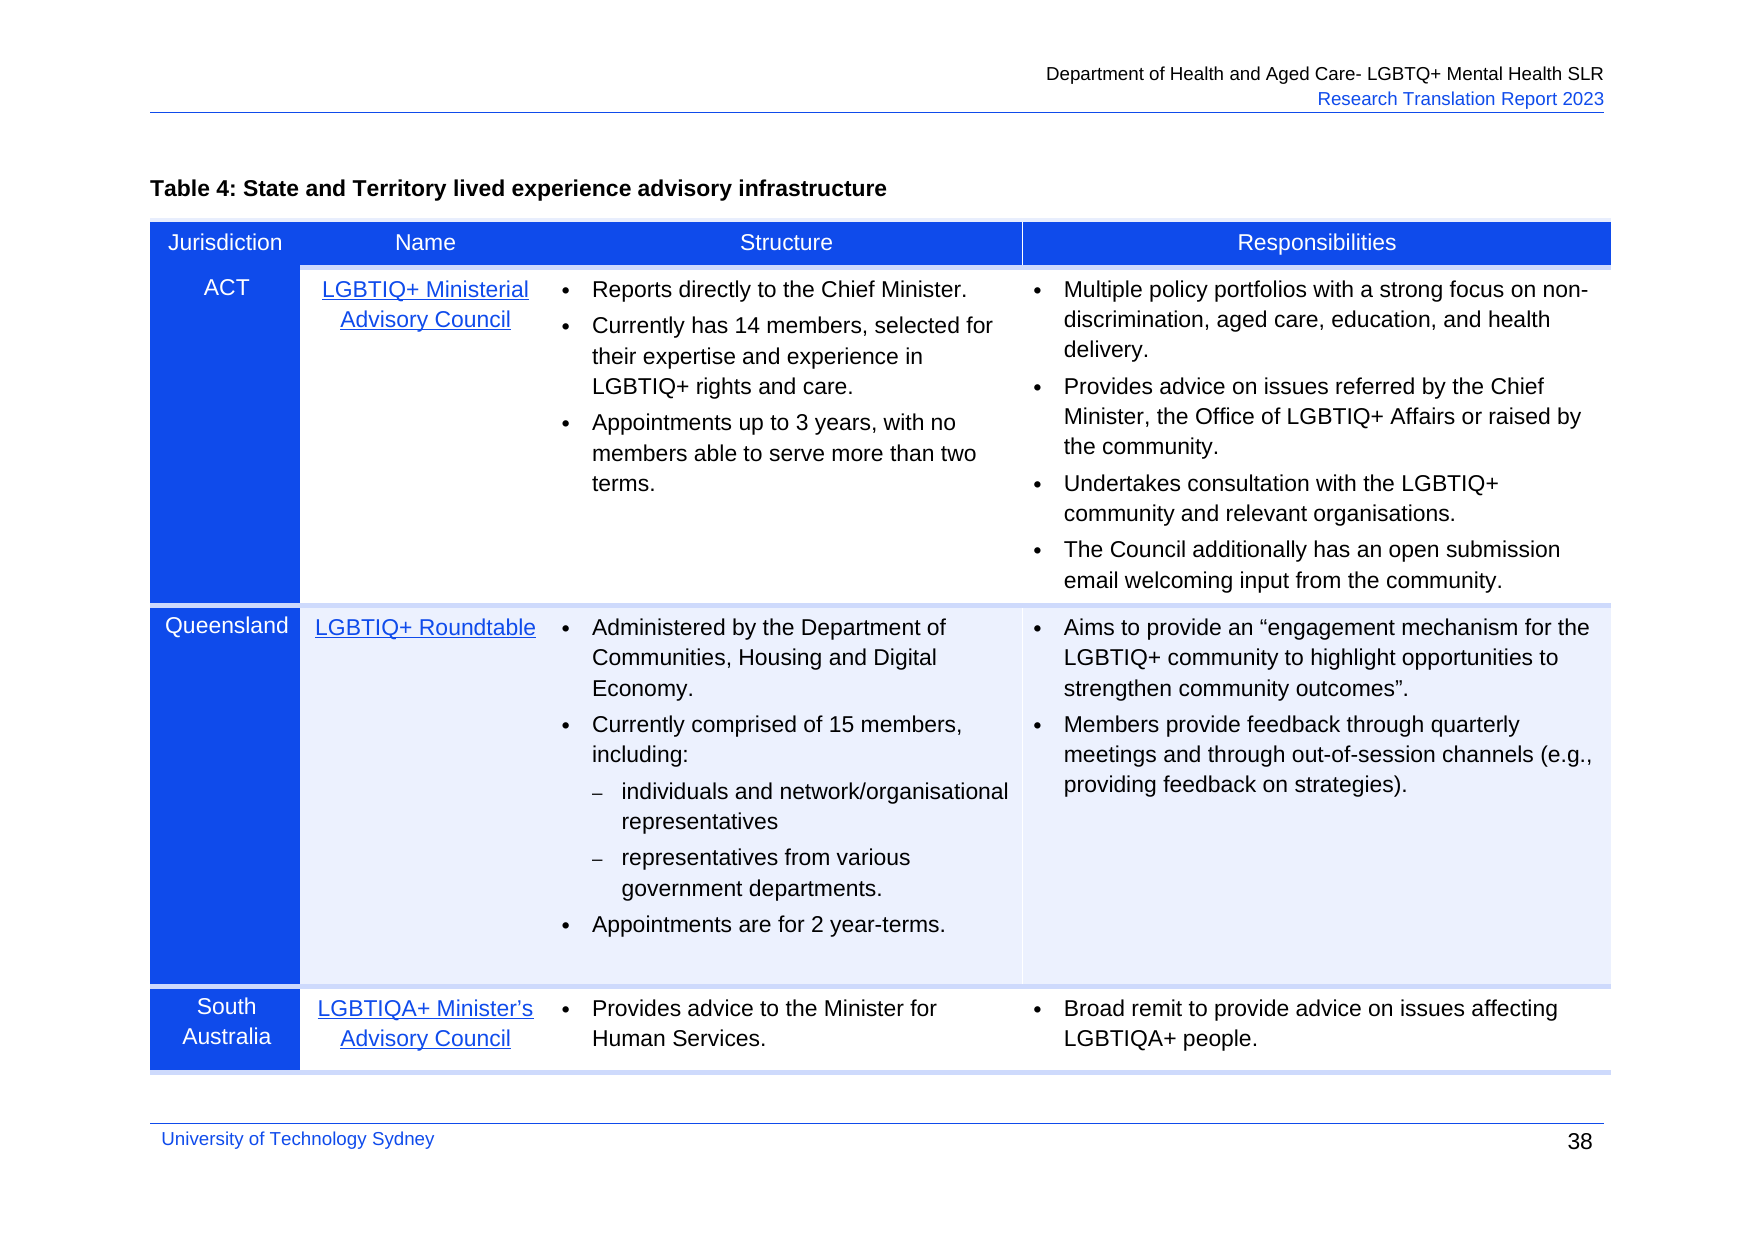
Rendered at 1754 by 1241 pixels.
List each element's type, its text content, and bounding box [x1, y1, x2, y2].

table_cell ACT [150, 265, 300, 603]
table_cell Reports directly to the Chief Minister. Currently has 14 members, selected for their expertise and experience in LGBTIQ+ rights and care. Appointments up to 3 years, with no members able to serve more than two terms. [551, 270, 1022, 603]
text Table 4: State and Territory lived experience advisory infrastructure [150, 175, 1604, 201]
table_cell Multiple policy portfolios with a strong focus on non-discrimination, aged care, education, and health delivery. Provides advice on issues referred by the Chief Minister, the Office of LGBTIQ+ Affairs or raised by the community. Undertakes consultation with the LGBTIQ+ community and relevant organisations. The Council additionally has an open submission email welcoming input from the community. [1023, 270, 1611, 603]
table_cell South Australia [150, 989, 300, 1070]
table_cell Queensland [150, 608, 300, 984]
table_header Structure [551, 222, 1022, 265]
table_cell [1023, 989, 1611, 1070]
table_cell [551, 989, 1022, 1070]
table_header Responsibilities [1023, 222, 1611, 265]
table_header Jurisdiction [150, 222, 300, 265]
table_cell Administered by the Department of Communities, Housing and Digital Economy. Currently comprised of 15 members, including: individuals and network/organisational representatives representatives from various government departments. Appointments are for 2 year-terms. [551, 608, 1022, 984]
table_cell Aims to provide an “engagement mechanism for the LGBTIQ+ community to highlight opportunities to strengthen community outcomes”. Members provide feedback through quarterly meetings and through out-of-session channels (e.g., providing feedback on strategies). [1023, 608, 1611, 984]
table_cell LGBTIQ+ Roundtable [300, 608, 551, 984]
table_cell LGBTIQA+ Minister’s Advisory Council [300, 989, 551, 1070]
table_cell LGBTIQ+ Ministerial Advisory Council [300, 270, 551, 603]
table_header Name [300, 222, 551, 265]
